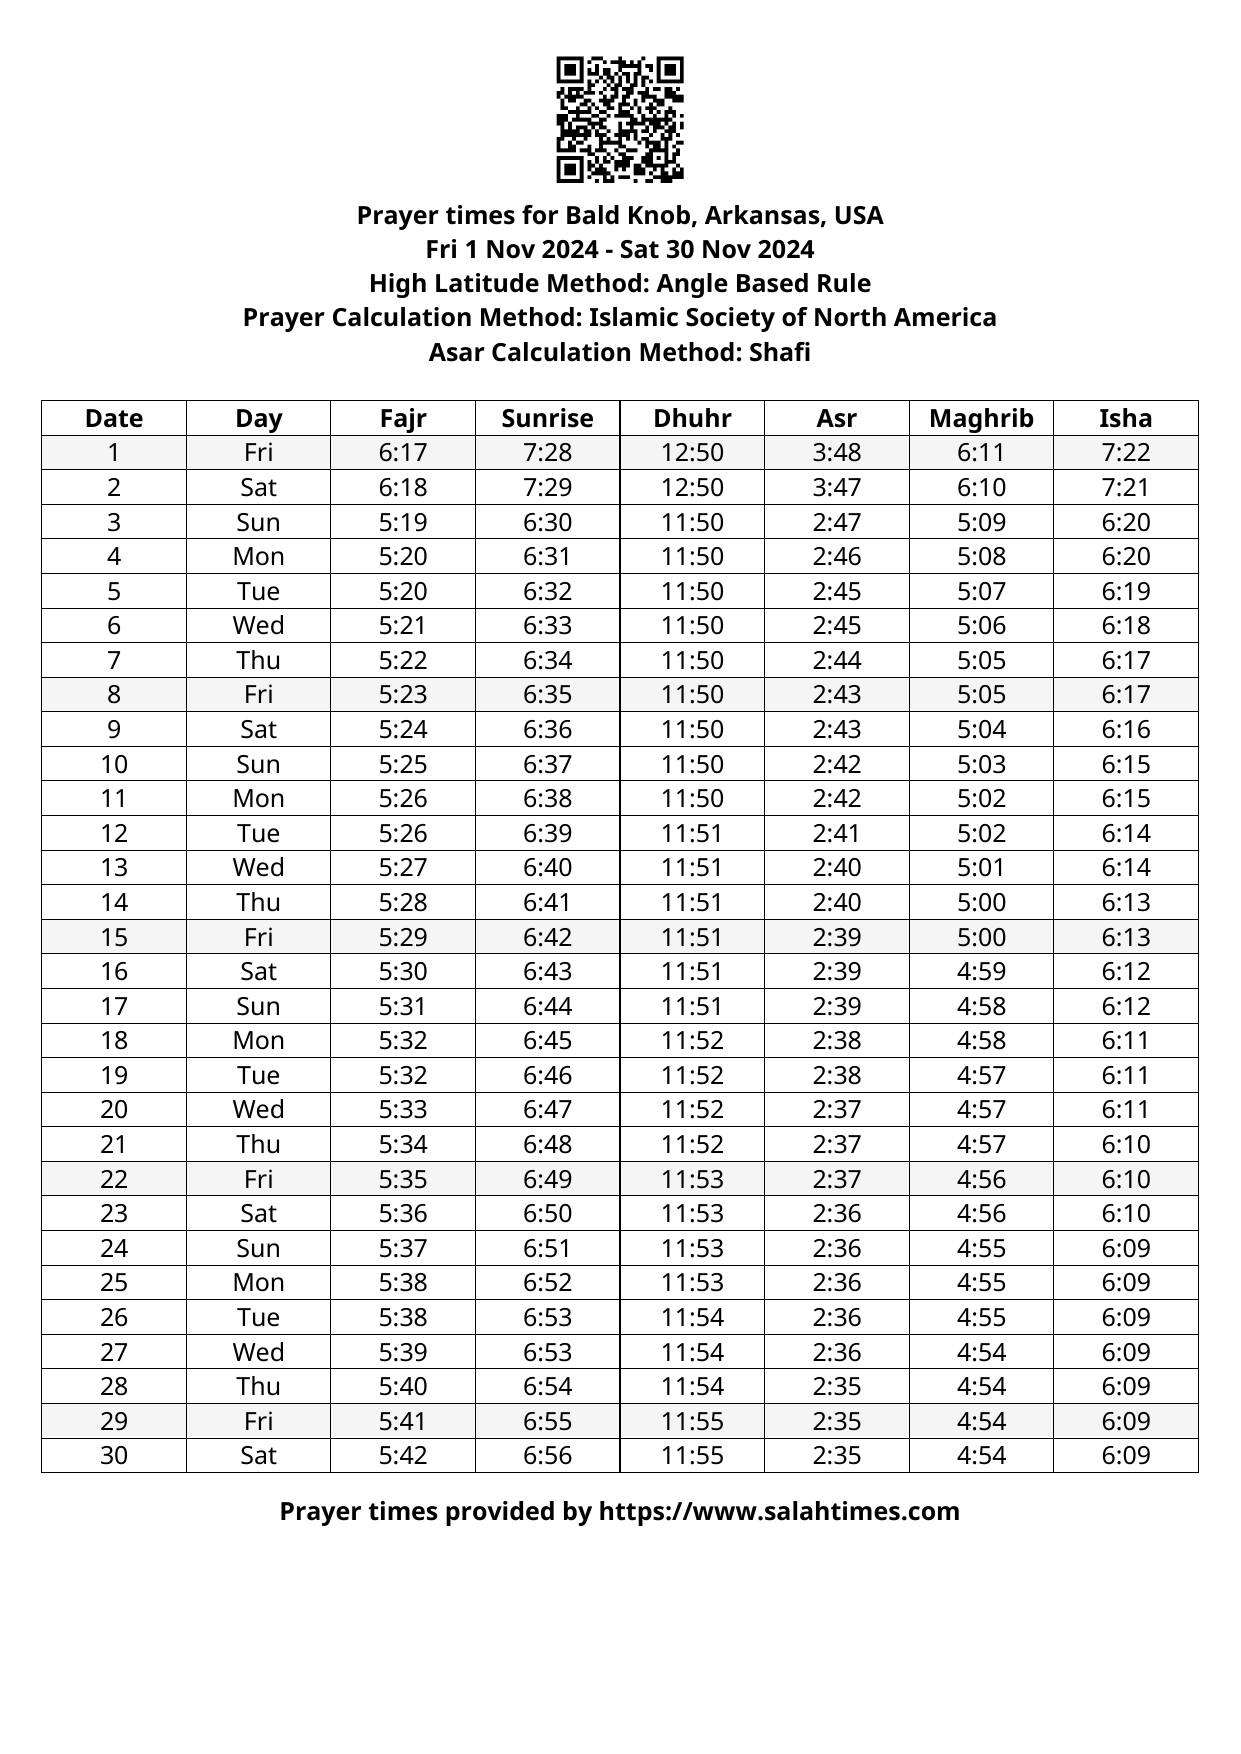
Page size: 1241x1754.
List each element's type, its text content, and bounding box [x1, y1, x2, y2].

table_cell 5:00 [910, 885, 1053, 919]
table_cell 12:50 [621, 470, 764, 504]
table_cell 6:09 [1054, 1369, 1198, 1403]
table_cell 1 [42, 436, 186, 469]
table_cell 5:32 [331, 1058, 475, 1092]
table_cell 5 [42, 574, 186, 607]
table_cell 5:05 [910, 678, 1053, 711]
table_cell 11:53 [621, 1162, 764, 1195]
table_cell 5:34 [331, 1127, 475, 1161]
table_cell Sat [187, 1196, 330, 1230]
table_cell 5:07 [910, 574, 1053, 607]
table_cell 6:30 [476, 505, 619, 538]
text Fri 1 Nov 2024 - Sat 30 Nov 2024 [42, 232, 1198, 266]
table_cell 2:42 [765, 747, 909, 780]
table_cell 11:53 [621, 1196, 764, 1230]
table_cell 6:45 [476, 1024, 619, 1057]
table_cell 5:32 [331, 1024, 475, 1057]
table_cell 6:43 [476, 954, 619, 988]
table_cell 11:50 [621, 643, 764, 677]
text Prayer times provided by https://www.salahtimes.com [42, 1494, 1198, 1528]
table_cell 5:40 [331, 1369, 475, 1403]
table_cell 27 [42, 1335, 186, 1368]
table_cell 6:17 [331, 436, 475, 469]
table_cell 4:54 [910, 1439, 1053, 1472]
table_cell Sat [187, 954, 330, 988]
table_cell 4:59 [910, 954, 1053, 988]
table_cell 2:41 [765, 816, 909, 849]
table_cell 2:37 [765, 1093, 909, 1126]
table_cell Sat [187, 470, 330, 504]
table_cell 2:40 [765, 885, 909, 919]
table_cell 10 [42, 747, 186, 780]
table_cell 6:44 [476, 989, 619, 1022]
table_cell 4:55 [910, 1300, 1053, 1334]
table_cell 4:58 [910, 989, 1053, 1022]
table_cell 2 [42, 470, 186, 504]
table_cell 6:37 [476, 747, 619, 780]
table_cell Wed [187, 851, 330, 884]
table_cell 11:54 [621, 1369, 764, 1403]
table_cell 2:43 [765, 678, 909, 711]
table_cell 2:35 [765, 1404, 909, 1437]
table_cell 6:14 [1054, 851, 1198, 884]
table_cell 6:10 [1054, 1127, 1198, 1161]
table_cell 12 [42, 816, 186, 849]
table_cell 6:12 [1054, 989, 1198, 1022]
table_cell Tue [187, 816, 330, 849]
table_cell Thu [187, 643, 330, 677]
table_cell 4:55 [910, 1231, 1053, 1264]
table_cell 5:04 [910, 712, 1053, 746]
table_cell 4:57 [910, 1093, 1053, 1126]
table_cell 2:36 [765, 1196, 909, 1230]
table_cell 5:20 [331, 574, 475, 607]
table_cell 6:12 [1054, 954, 1198, 988]
table_cell 6:52 [476, 1266, 619, 1299]
table_cell 11:55 [621, 1439, 764, 1472]
table_cell 5:23 [331, 678, 475, 711]
table_cell 6:17 [1054, 643, 1198, 677]
table_cell 2:37 [765, 1127, 909, 1161]
table_cell 11:53 [621, 1266, 764, 1299]
table_cell 5:19 [331, 505, 475, 538]
table_header Day [187, 401, 330, 434]
table_cell 2:36 [765, 1335, 909, 1368]
table_cell 6:46 [476, 1058, 619, 1092]
table_header Date [42, 401, 186, 434]
table_cell 6:47 [476, 1093, 619, 1126]
table_cell 2:42 [765, 781, 909, 815]
table_cell 2:40 [765, 851, 909, 884]
table_cell 4:56 [910, 1196, 1053, 1230]
table_cell 11:50 [621, 678, 764, 711]
table_cell 2:38 [765, 1058, 909, 1092]
table_cell 11:54 [621, 1335, 764, 1368]
table_cell 3:48 [765, 436, 909, 469]
table_header Maghrib [910, 401, 1053, 434]
table_cell 5:02 [910, 781, 1053, 815]
table_cell Wed [187, 609, 330, 642]
table_cell Tue [187, 1300, 330, 1334]
table_cell 2:39 [765, 920, 909, 953]
table_cell 7 [42, 643, 186, 677]
table_cell 11:52 [621, 1093, 764, 1126]
table_cell 5:03 [910, 747, 1053, 780]
table_cell 11:51 [621, 954, 764, 988]
table_cell 6:32 [476, 574, 619, 607]
table_cell Mon [187, 781, 330, 815]
table_cell 6:09 [1054, 1300, 1198, 1334]
table_cell 6:14 [1054, 816, 1198, 849]
table_cell 11:50 [621, 781, 764, 815]
table_cell 6:11 [1054, 1058, 1198, 1092]
table_cell 14 [42, 885, 186, 919]
text Asar Calculation Method: Shafi [42, 334, 1198, 368]
table_header Fajr [331, 401, 475, 434]
table_cell 4 [42, 539, 186, 573]
table_cell 6:18 [1054, 609, 1198, 642]
table_cell 5:31 [331, 989, 475, 1022]
table_cell 6:16 [1054, 712, 1198, 746]
table_cell 11:53 [621, 1231, 764, 1264]
table_cell 5:24 [331, 712, 475, 746]
table_cell 11:50 [621, 609, 764, 642]
table_cell 5:27 [331, 851, 475, 884]
table_cell 6:11 [1054, 1024, 1198, 1057]
table_cell 23 [42, 1196, 186, 1230]
table_cell 5:26 [331, 816, 475, 849]
table_cell 2:36 [765, 1266, 909, 1299]
table_header Asr [765, 401, 909, 434]
table_cell 6:15 [1054, 781, 1198, 815]
table_cell 5:21 [331, 609, 475, 642]
table_cell 20 [42, 1093, 186, 1126]
table_cell 6:50 [476, 1196, 619, 1230]
table_cell Fri [187, 678, 330, 711]
table_cell 11:50 [621, 574, 764, 607]
table_cell 6 [42, 609, 186, 642]
table_cell 5:00 [910, 920, 1053, 953]
table_cell 18 [42, 1024, 186, 1057]
table_cell Mon [187, 1266, 330, 1299]
table_cell 6:38 [476, 781, 619, 815]
table_cell Fri [187, 1162, 330, 1195]
table_cell Mon [187, 1024, 330, 1057]
table_cell 17 [42, 989, 186, 1022]
table_cell Wed [187, 1093, 330, 1126]
table_cell 5:35 [331, 1162, 475, 1195]
table_cell 6:39 [476, 816, 619, 849]
table_cell 4:54 [910, 1335, 1053, 1368]
table_cell 2:45 [765, 574, 909, 607]
table_cell 6:10 [1054, 1162, 1198, 1195]
table_cell 15 [42, 920, 186, 953]
table_header Sunrise [476, 401, 619, 434]
table_cell 11:54 [621, 1300, 764, 1334]
table_cell 11:52 [621, 1127, 764, 1161]
table_cell Thu [187, 1127, 330, 1161]
table_cell 6:09 [1054, 1439, 1198, 1472]
table_cell 5:25 [331, 747, 475, 780]
table_cell 13 [42, 851, 186, 884]
table_cell 22 [42, 1162, 186, 1195]
table_cell 6:19 [1054, 574, 1198, 607]
table_cell 11:50 [621, 712, 764, 746]
table_cell 7:28 [476, 436, 619, 469]
table_cell 5:06 [910, 609, 1053, 642]
table_cell 12:50 [621, 436, 764, 469]
table_cell 4:57 [910, 1127, 1053, 1161]
table_cell 6:20 [1054, 539, 1198, 573]
table_header Dhuhr [621, 401, 764, 434]
table_cell 6:53 [476, 1300, 619, 1334]
table_cell 6:31 [476, 539, 619, 573]
text High Latitude Method: Angle Based Rule [42, 266, 1198, 300]
table_cell 5:41 [331, 1404, 475, 1437]
table_cell 4:54 [910, 1369, 1053, 1403]
table_cell 2:35 [765, 1369, 909, 1403]
table_cell 11:51 [621, 989, 764, 1022]
table_cell 6:35 [476, 678, 619, 711]
table_cell 19 [42, 1058, 186, 1092]
table_cell 6:09 [1054, 1404, 1198, 1437]
table_cell 11:51 [621, 885, 764, 919]
table_cell 8 [42, 678, 186, 711]
table_cell 21 [42, 1127, 186, 1161]
table_cell Fri [187, 1404, 330, 1437]
table_cell 5:02 [910, 816, 1053, 849]
table_cell 2:36 [765, 1300, 909, 1334]
table_cell 2:47 [765, 505, 909, 538]
table_cell 5:39 [331, 1335, 475, 1368]
table_cell 9 [42, 712, 186, 746]
text Prayer Calculation Method: Islamic Society of North America [42, 300, 1198, 334]
table_cell 6:13 [1054, 885, 1198, 919]
table_cell 5:09 [910, 505, 1053, 538]
table_cell 6:18 [331, 470, 475, 504]
table_cell 29 [42, 1404, 186, 1437]
table_cell Fri [187, 920, 330, 953]
table_cell 4:54 [910, 1404, 1053, 1437]
table_cell 5:38 [331, 1266, 475, 1299]
table_cell 2:35 [765, 1439, 909, 1472]
table_cell 5:26 [331, 781, 475, 815]
table_cell 6:11 [910, 436, 1053, 469]
table_cell 5:36 [331, 1196, 475, 1230]
table_cell 6:54 [476, 1369, 619, 1403]
table_cell 6:10 [1054, 1196, 1198, 1230]
table_cell Thu [187, 885, 330, 919]
table_cell Sat [187, 712, 330, 746]
table_cell Mon [187, 539, 330, 573]
table_cell 5:42 [331, 1439, 475, 1472]
table_cell 11:55 [621, 1404, 764, 1437]
table_cell 5:28 [331, 885, 475, 919]
table_cell 5:30 [331, 954, 475, 988]
table_cell 6:55 [476, 1404, 619, 1437]
text Prayer times for Bald Knob, Arkansas, USA [42, 198, 1198, 232]
table_cell 6:20 [1054, 505, 1198, 538]
table_cell 4:55 [910, 1266, 1053, 1299]
table_cell 11:51 [621, 920, 764, 953]
table_cell 7:29 [476, 470, 619, 504]
table_cell Fri [187, 436, 330, 469]
table_cell 11:51 [621, 816, 764, 849]
table_cell 5:08 [910, 539, 1053, 573]
table_cell 6:41 [476, 885, 619, 919]
table_cell 5:33 [331, 1093, 475, 1126]
table_cell 11:52 [621, 1024, 764, 1057]
table_cell 6:42 [476, 920, 619, 953]
table_cell 6:48 [476, 1127, 619, 1161]
table_header Isha [1054, 401, 1198, 434]
table_cell 3:47 [765, 470, 909, 504]
table_cell Tue [187, 574, 330, 607]
picture [542, 41, 699, 198]
table_cell 2:39 [765, 954, 909, 988]
table_cell 24 [42, 1231, 186, 1264]
table_cell 5:01 [910, 851, 1053, 884]
table_cell 11:52 [621, 1058, 764, 1092]
table_cell 11:50 [621, 505, 764, 538]
table_cell 16 [42, 954, 186, 988]
table_cell 6:15 [1054, 747, 1198, 780]
table_cell 6:51 [476, 1231, 619, 1264]
table_cell 6:49 [476, 1162, 619, 1195]
table_cell 4:58 [910, 1024, 1053, 1057]
table_cell 6:56 [476, 1439, 619, 1472]
table_cell 6:33 [476, 609, 619, 642]
table_cell 6:17 [1054, 678, 1198, 711]
table_cell 28 [42, 1369, 186, 1403]
table_cell 30 [42, 1439, 186, 1472]
table_cell 25 [42, 1266, 186, 1299]
table_cell Sun [187, 1231, 330, 1264]
table_cell 2:45 [765, 609, 909, 642]
table_cell 2:37 [765, 1162, 909, 1195]
table_cell 6:34 [476, 643, 619, 677]
table_cell 6:40 [476, 851, 619, 884]
table_cell 11:51 [621, 851, 764, 884]
table_cell 6:13 [1054, 920, 1198, 953]
table_cell 4:57 [910, 1058, 1053, 1092]
table_cell 3 [42, 505, 186, 538]
table_cell Sun [187, 747, 330, 780]
table_cell 2:46 [765, 539, 909, 573]
table_cell 2:38 [765, 1024, 909, 1057]
table_cell 6:36 [476, 712, 619, 746]
table_cell 11:50 [621, 747, 764, 780]
table_cell 11:50 [621, 539, 764, 573]
table_cell 26 [42, 1300, 186, 1334]
table_cell 2:36 [765, 1231, 909, 1264]
table_cell 6:11 [1054, 1093, 1198, 1126]
table_cell 11 [42, 781, 186, 815]
table_cell Sat [187, 1439, 330, 1472]
table_cell Thu [187, 1369, 330, 1403]
table_cell 5:29 [331, 920, 475, 953]
table_cell 7:22 [1054, 436, 1198, 469]
table_cell 7:21 [1054, 470, 1198, 504]
table_cell 5:05 [910, 643, 1053, 677]
table_cell 2:44 [765, 643, 909, 677]
table_cell 5:22 [331, 643, 475, 677]
table_cell Sun [187, 505, 330, 538]
table_cell Sun [187, 989, 330, 1022]
table_cell 6:09 [1054, 1335, 1198, 1368]
table_cell 6:53 [476, 1335, 619, 1368]
table_cell Tue [187, 1058, 330, 1092]
table_cell Wed [187, 1335, 330, 1368]
table_cell 5:37 [331, 1231, 475, 1264]
table_cell 6:10 [910, 470, 1053, 504]
table_cell 5:20 [331, 539, 475, 573]
table_cell 4:56 [910, 1162, 1053, 1195]
table_cell 6:09 [1054, 1231, 1198, 1264]
table_cell 2:43 [765, 712, 909, 746]
table_cell 2:39 [765, 989, 909, 1022]
table_cell 5:38 [331, 1300, 475, 1334]
table_cell 6:09 [1054, 1266, 1198, 1299]
